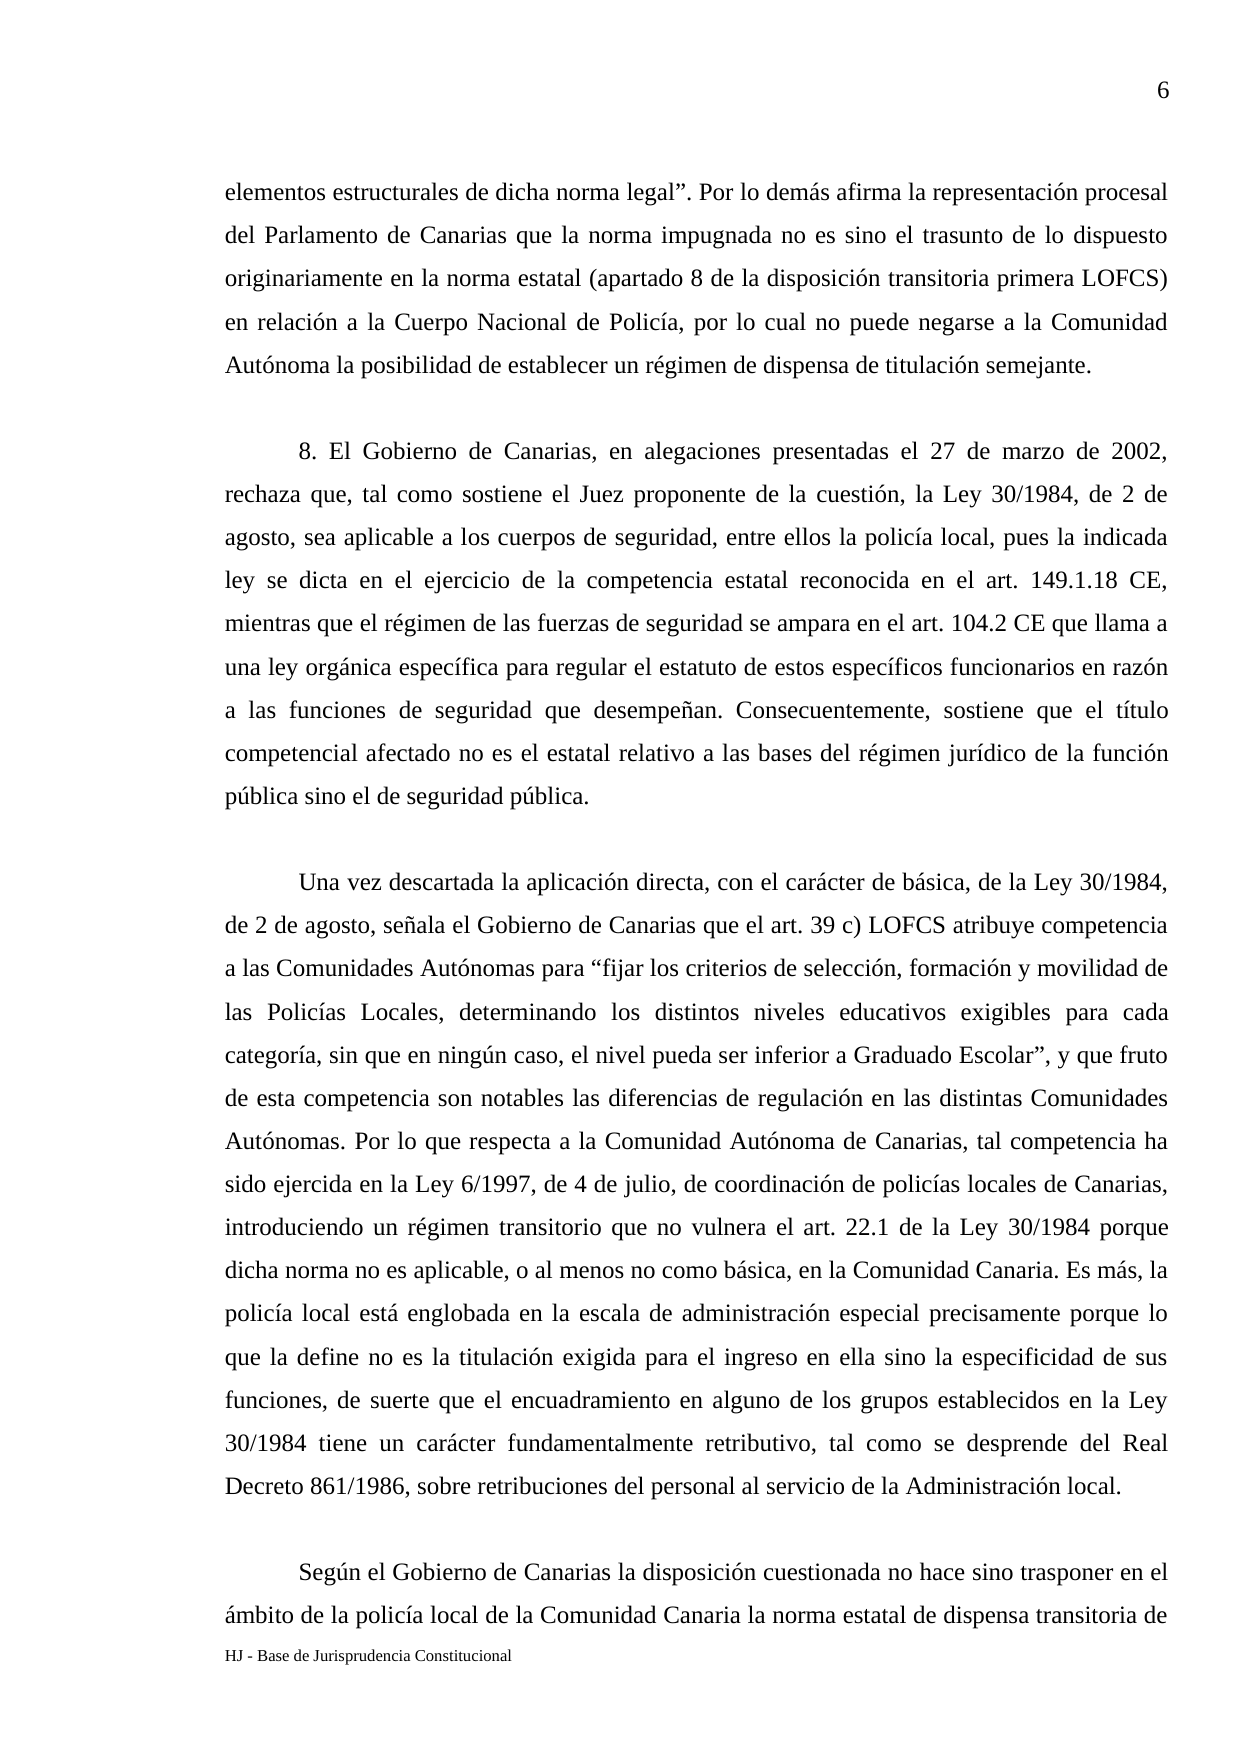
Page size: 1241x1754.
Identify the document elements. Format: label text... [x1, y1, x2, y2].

text 8. El Gobierno de Canarias, en alegaciones presentadas el 27 de marzo de 2002, rechaza que, tal como sostiene el Juez proponente de la cuestión, la Ley 30/1984, de 2 de agosto, sea aplicable a los cuerpos de seguridad, entre ellos la policía local, pues la indicada ley se dicta en el ejercicio de la competencia estatal reconocida en el art. 149.1.18 CE, mientras que el régimen de las fuerzas de seguridad se ampara en el art. 104.2 CE que llama a una ley orgánica específica para regular el estatuto de estos específicos funcionarios en razón a las funciones de seguridad que desempeñan. Consecuentemente, sostiene que el título competencial afectado no es el estatal relativo a las bases del régimen jurídico de la función pública sino el de seguridad pública. [224, 436, 1169, 810]
text Una vez descartada la aplicación directa, con el carácter de básica, de la Ley 30/1984, de 2 de agosto, señala el Gobierno de Canarias que el art. 39 c) LOFCS atribuye competencia a las Comunidades Autónomas para “fijar los criterios de selección, formación y movilidad de las Policías Locales, determinando los distintos niveles educativos exigibles para cada categoría, sin que en ningún caso, el nivel pueda ser inferior a Graduado Escolar”, y que fruto de esta competencia son notables las diferencias de regulación en las distintas Comunidades Autónomas. Por lo que respecta a la Comunidad Autónoma de Canarias, tal competencia ha sido ejercida en la Ley 6/1997, de 4 de julio, de coordinación de policías locales de Canarias, introduciendo un régimen transitorio que no vulnera el art. 22.1 de la Ley 30/1984 porque dicha norma no es aplicable, o al menos no como básica, en la Comunidad Canaria. Es más, la policía local está englobada en la escala de administración especial precisamente porque lo que la define no es la titulación exigida para el ingreso en ella sino la especificidad de sus funciones, de suerte que el encuadramiento en alguno de los grupos establecidos en la Ley 30/1984 tiene un carácter fundamentalmente retributivo, tal como se desprende del Real Decreto 861/1986, sobre retribuciones del personal al servicio de la Administración local. [224, 867, 1169, 1500]
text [224, 1557, 1169, 1629]
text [224, 177, 1169, 378]
